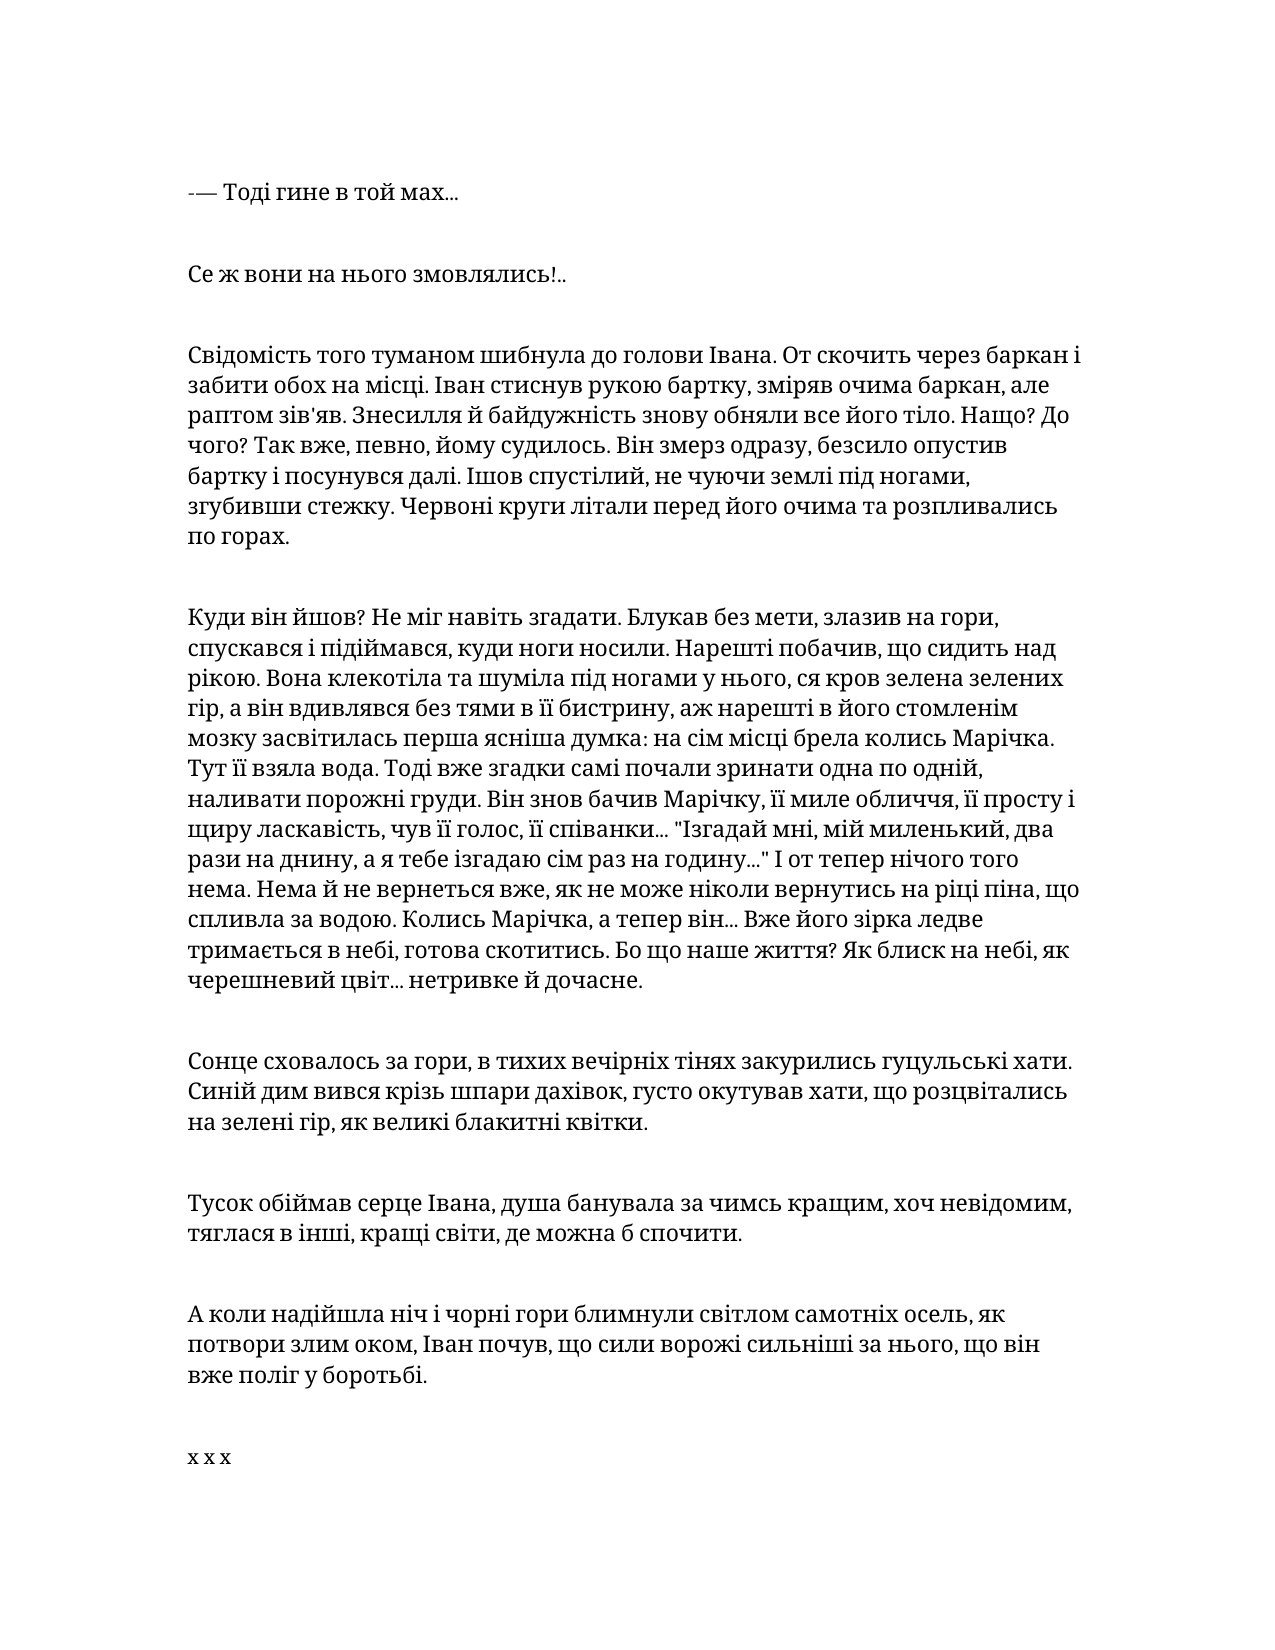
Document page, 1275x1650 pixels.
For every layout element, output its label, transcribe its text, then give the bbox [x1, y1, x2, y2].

text Куди він йшов? Не міг навіть згадати. Блукав без мети, злазив на гори, спускався і підіймався, куди ноги носили. Нарешті побачив, що сидить над рікою. Вона клекотіла та шуміла під ногами у нього, ся кров зелена зелених гір, а він вдивлявся без тями в її бистрину, аж нарешті в його стомленім мозку засвітилась перша ясніша думка: на сім місці брела колись Марічка. Тут її взяла вода. Тоді вже згадки самі почали зринати одна по одній, наливати порожні груди. Він знов бачив Марічку, її миле обличчя, її просту і щиру ласкавість, чув її голос, її співанки... "Ізгадай мні, мій миленький, два рази на днину, а я тебе ізгадаю сім раз на годину..." І от тепер нічого того нема. Нема й не вернеться вже, як не може ніколи вернутись на ріці піна, що спливла за водою. Колись Марічка, а тепер він... Вже його зірка ледве тримається в небі, готова скотитись. Бо що наше життя? Як блиск на небі, як черешневий цвіт... нетривке й дочасне. [187, 575, 1087, 994]
text Свідомість того туманом шибнула до голови Івана. От скочить через баркан і забити обох на місці. Іван стиснув рукою бартку, зміряв очима баркан, але раптом зів'яв. Знесилля й байдужність знову обняли все його тіло. Нащо? До чого? Так вже, певно, йому судилось. Він змерз одразу, безсило опустив бартку і посунувся далі. Ішов спустілий, не чуючи землі під ногами, згубивши стежку. Червоні круги літали перед його очима та розпливались по горах. [187, 312, 1087, 550]
text А коли надійшла ніч і чорні гори блимнули світлом самотніх осель, як потвори злим оком, Іван почув, що сили ворожі сильніші за нього, що він вже поліг у боротьбі. [187, 1272, 1087, 1389]
text Тусок обіймав серце Івана, душа банувала за чимсь кращим, хоч невідомим, тяглася в інші, кращі світи, де можна б спочити. [187, 1160, 1087, 1247]
text Сонце сховалось за гори, в тихих вечірніх тінях закурились гуцульські хати. Синій дим вився крізь шпари дахівок, густо окутував хати, що розцвітались на зелені гір, як великі блакитні квітки. [187, 1019, 1087, 1136]
text Се ж вони на нього змовлялись!.. [187, 231, 1087, 288]
text -— Тоді гине в той мах... [187, 150, 1087, 207]
text x x x [187, 1413, 1087, 1470]
